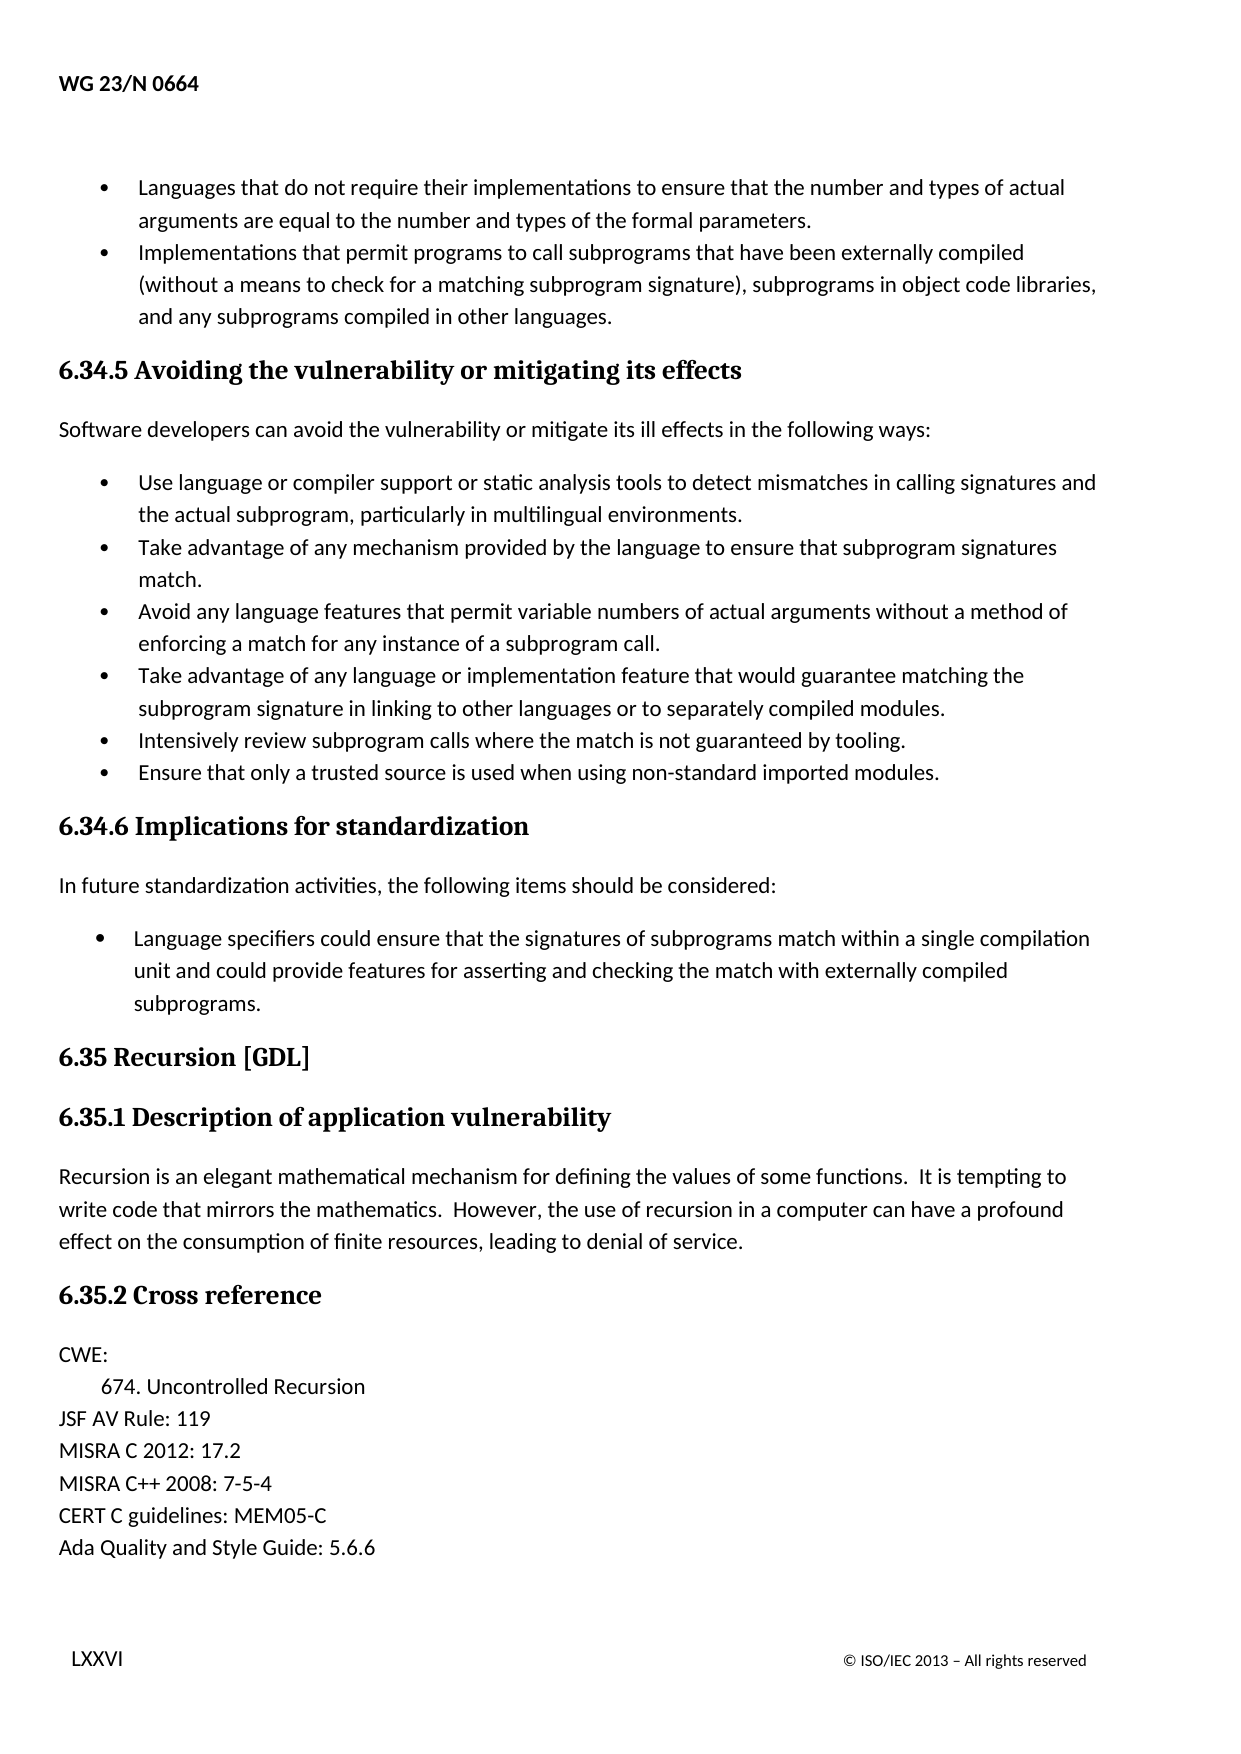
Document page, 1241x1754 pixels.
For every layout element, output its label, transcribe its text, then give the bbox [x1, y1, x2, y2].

list Implementations that permit programs to call subprograms that have been externally compiled (without a means to check for a matching subprogram signature), subprograms in object code libraries, and any subprograms compiled in other languages. [101, 238, 1099, 330]
text MISRA C++ 2008: 7-5-4 [58, 1469, 1099, 1497]
text Software developers can avoid the vulnerability or mitigate its ill effects in the following ways: [58, 415, 1099, 443]
subtitle 6.35 Recursion [GDL] [58, 1042, 1099, 1073]
text CWE: [58, 1340, 1099, 1368]
list Ensure that only a trusted source is used when using non-standard imported modules. [101, 758, 1099, 786]
list Use language or compiler support or static analysis tools to detect mismatches in calling signatures and the actual subprogram, particularly in multilingual environments. [101, 468, 1099, 529]
list Avoid any language features that permit variable numbers of actual arguments without a method of enforcing a match for any instance of a subprogram call. [101, 597, 1099, 657]
text Ada Quality and Style Guide: 5.6.6 [58, 1533, 1099, 1561]
list Languages that do not require their implementations to ensure that the number and types of actual arguments are equal to the number and types of the formal parameters. [101, 173, 1099, 234]
text In future standardization activities, the following items should be considered: [58, 871, 1099, 899]
text CERT C guidelines: MEM05-C [58, 1501, 1099, 1529]
text 674. Uncontrolled Recursion [101, 1372, 1099, 1400]
list Intensively review subprogram calls where the match is not guaranteed by tooling. [101, 726, 1099, 754]
list Take advantage of any language or implementation feature that would guarantee matching the subprogram signature in linking to other languages or to separately compiled modules. [101, 662, 1099, 722]
subtitle 6.34.6 Implications for standardization [58, 811, 1099, 842]
text JSF AV Rule: 119 [58, 1404, 1099, 1432]
text Recursion is an elegant mathematical mechanism for defining the values of some functions. It is tempting to write code that mirrors the mathematics. However, the use of recursion in a computer can have a profound effect on the consumption of finite resources, leading to denial of service. [58, 1162, 1099, 1255]
text MISRA C 2012: 17.2 [58, 1437, 1099, 1464]
list Take advantage of any mechanism provided by the language to ensure that subprogram signatures match. [101, 533, 1099, 593]
subtitle 6.34.5 Avoiding the vulnerability or mitigating its effects [58, 355, 1099, 386]
subtitle 6.35.2 Cross reference [58, 1280, 1099, 1311]
subtitle 6.35.1 Description of application vulnerability [58, 1102, 1099, 1133]
list Language specifiers could ensure that the signatures of subprograms match within a single compilation unit and could provide features for asserting and checking the match with externally compiled subprograms. [96, 924, 1099, 1017]
